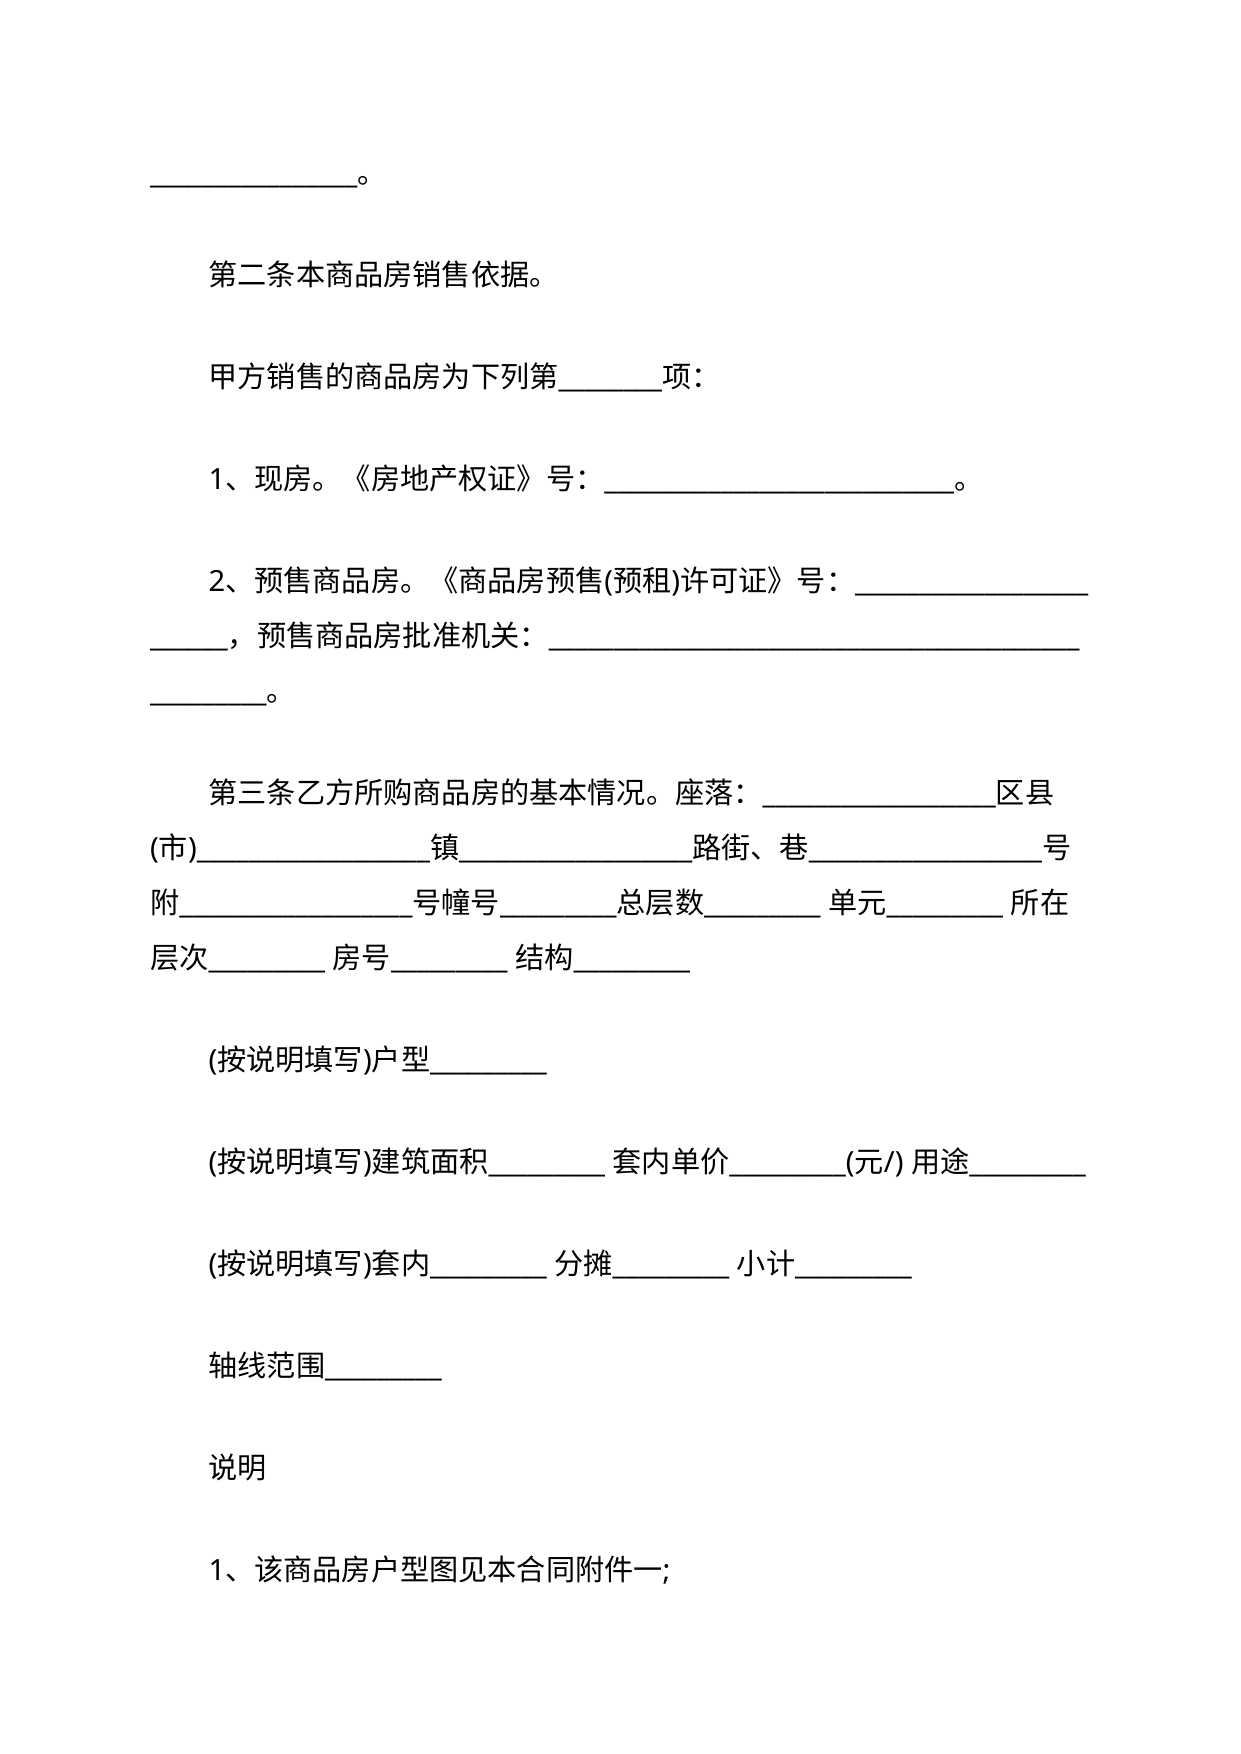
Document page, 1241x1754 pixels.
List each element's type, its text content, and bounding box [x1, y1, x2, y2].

text 第二条本商品房销售依据。 [150, 252, 1090, 294]
text 第三条乙方所购商品房的基本情况。座落：__________________区县(市)__________________镇__________________路街、巷__________________号附__________________号幢号_________总层数_________ 单元_________ 所在层次_________ 房号_________ 结构_________ [150, 770, 1090, 977]
text 1、现房。《房地产权证》号：___________________________。 [150, 456, 1090, 498]
text 轴线范围_________ [150, 1343, 1090, 1385]
text 甲方销售的商品房为下列第________项： [150, 354, 1090, 396]
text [150, 150, 1090, 192]
text (按说明填写)户型_________ [150, 1037, 1090, 1079]
text 2、预售商品房。《商品房预售(预租)许可证》号：________________________，预售商品房批准机关：__________________________________________________。 [150, 558, 1090, 710]
text 说明 [150, 1444, 1090, 1487]
text 1、该商品房户型图见本合同附件一; [150, 1546, 1090, 1589]
text (按说明填写)建筑面积_________ 套内单价_________(元/) 用途_________ [150, 1139, 1090, 1181]
text (按说明填写)套内_________ 分摊_________ 小计_________ [150, 1241, 1090, 1283]
